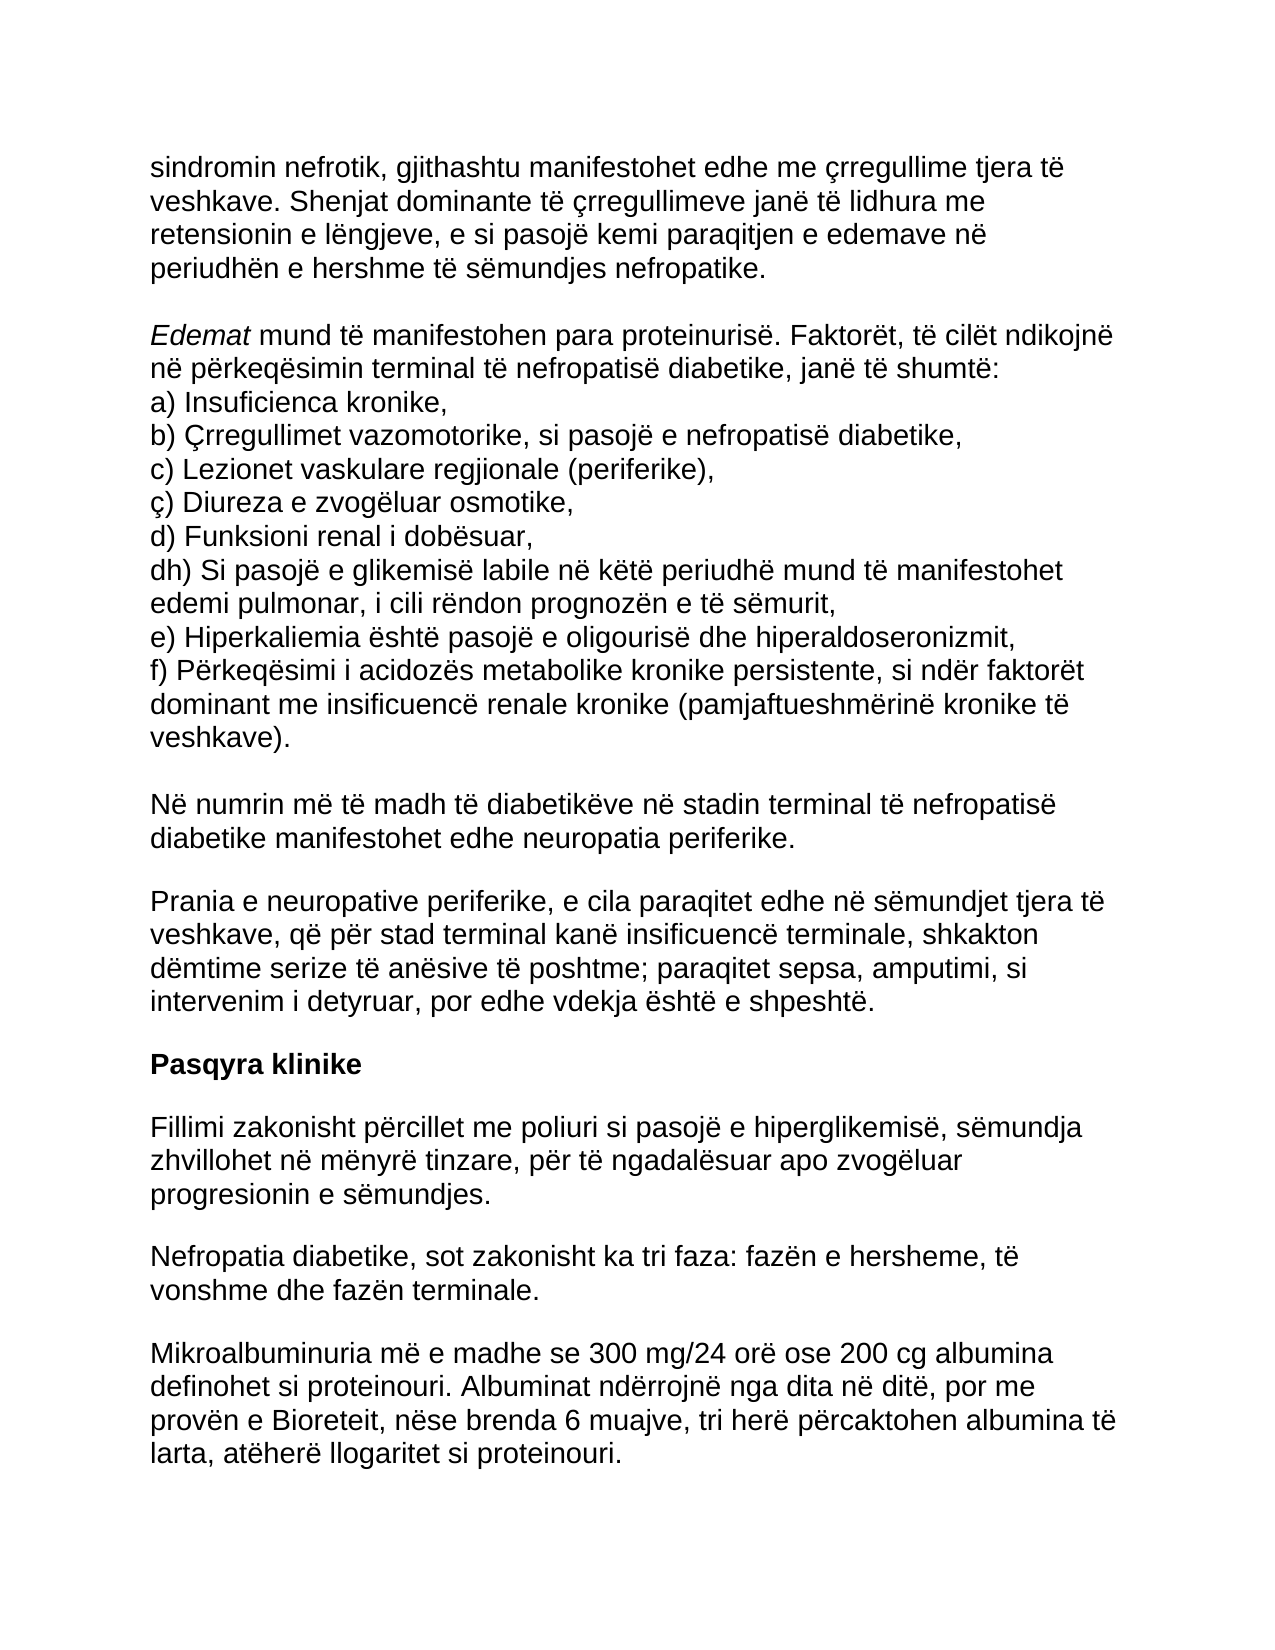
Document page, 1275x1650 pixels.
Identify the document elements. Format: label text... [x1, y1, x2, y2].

text Fillimi zakonisht përcillet me poliuri si pasojë e hiperglikemisë, sëmundja zhvillohet në mënyrë tinzare, për të ngadalësuar apo zvogëluar progresionin e sëmundjes. [150, 1109, 1125, 1210]
text Mikroalbuminuria më e madhe se 300 mg/24 orë ose 200 cg albumina definohet si proteinouri. Albuminat ndërrojnë nga dita në ditë, por me provën e Bioreteit, nëse brenda 6 muajve, tri herë përcaktohen albumina të larta, atëherë llogaritet si proteinouri. [150, 1336, 1125, 1470]
text Prania e neuropative periferike, e cila paraqitet edhe në sëmundjet tjera të veshkave, që për stad terminal kanë insificuencë terminale, shkakton dëmtime serize të anësive të poshtme; paraqitet sepsa, amputimi, si intervenim i detyruar, por edhe vdekja është e shpeshtë. [150, 883, 1125, 1018]
text Nefropatia diabetike, sot zakonisht ka tri faza: fazën e hersheme, të vonshme dhe fazën terminale. [150, 1239, 1125, 1306]
text Pasqyra klinike [150, 1047, 1125, 1080]
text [150, 150, 1125, 854]
